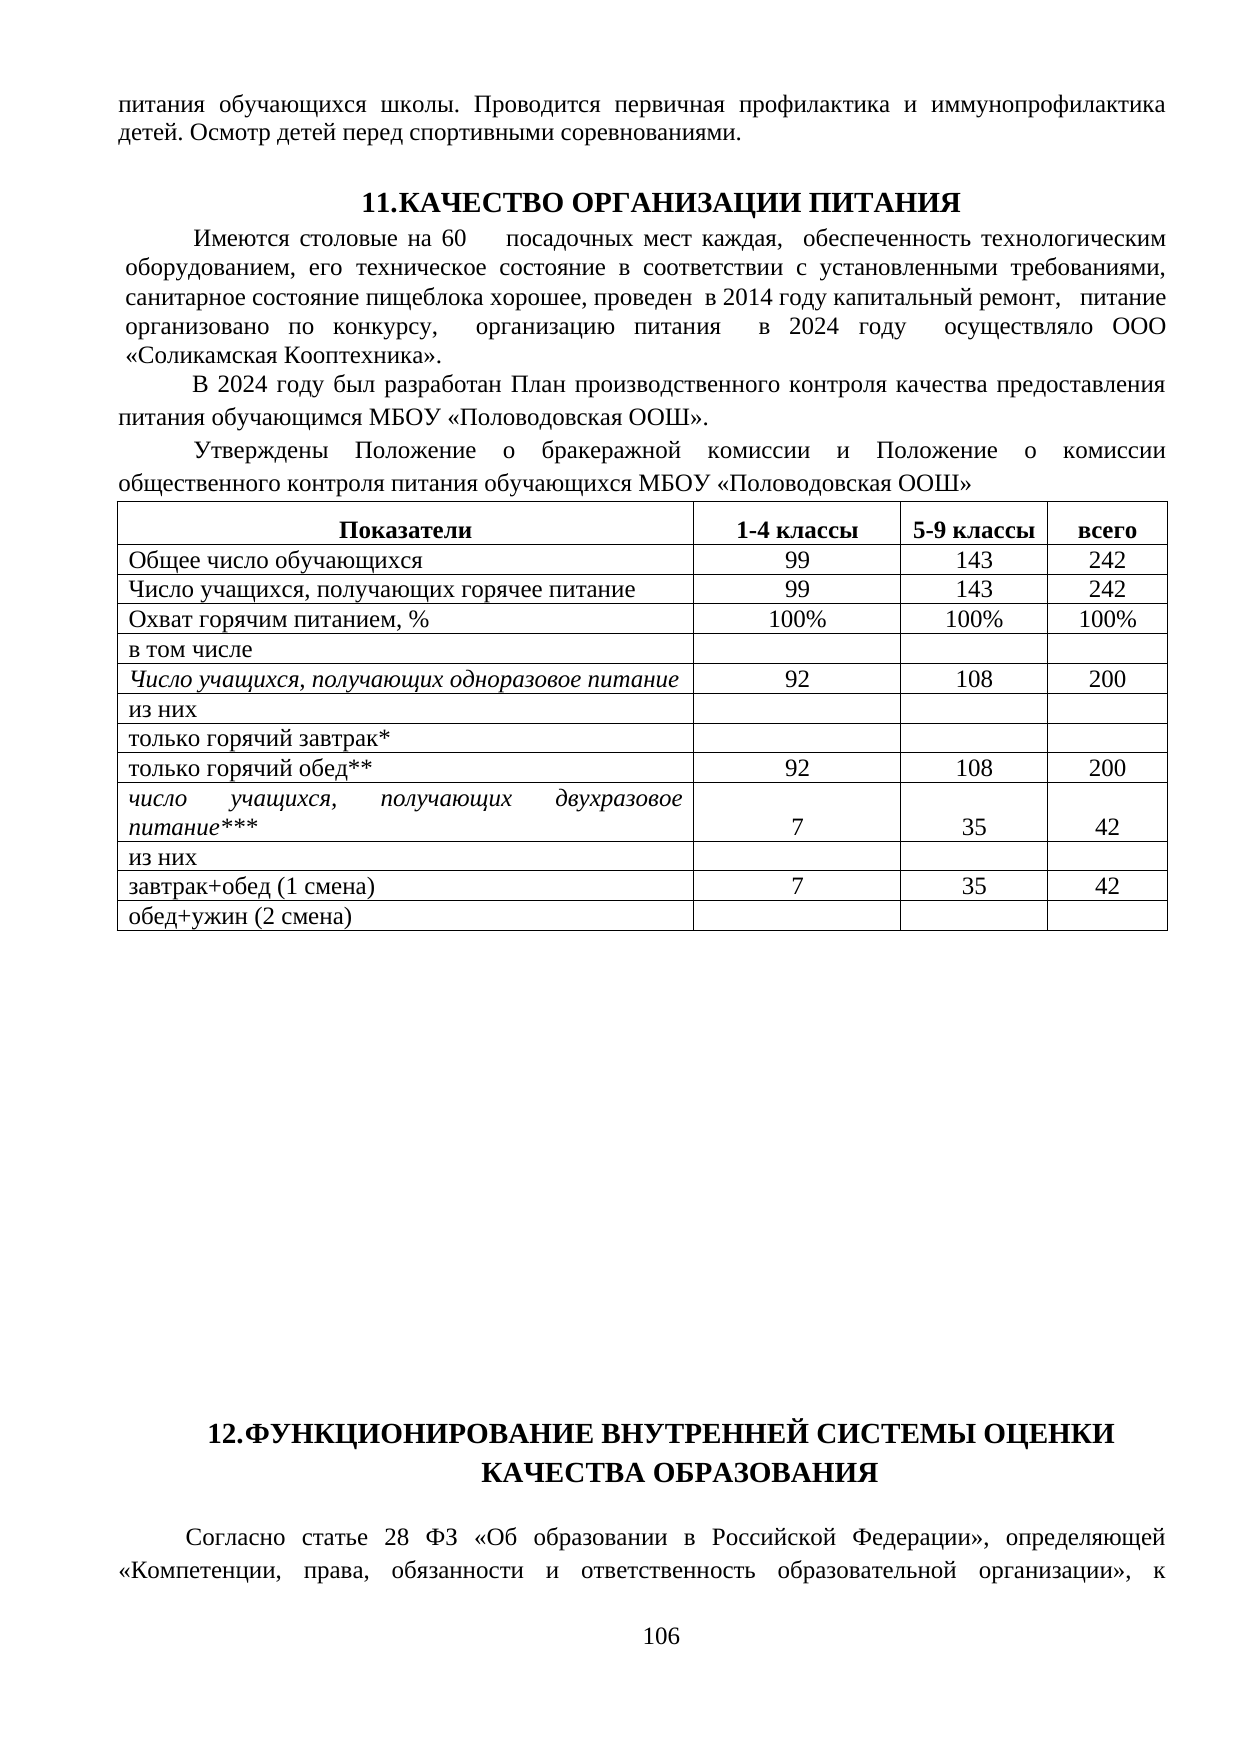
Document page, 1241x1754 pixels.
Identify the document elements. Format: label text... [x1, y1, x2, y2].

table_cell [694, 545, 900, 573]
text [118, 1522, 1166, 1584]
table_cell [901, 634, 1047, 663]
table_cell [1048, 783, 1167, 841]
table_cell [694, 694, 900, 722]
text Имеются столовые на 60 посадочных мест каждая, обеспеченность технологическим оборудованием, его техническое состояние в соответствии с установленными требованиями, санитарное состояние пищеблока хорошее, проведен в 2014 году капитальный ремонт, питание организовано по конкурсу, организацию питания в 2024 году осуществляло ООО «Соликамская Кооптехника». [125, 223, 1166, 369]
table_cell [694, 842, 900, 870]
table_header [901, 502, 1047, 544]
text В 2024 году был разработан План производственного контроля качества предоставления питания обучающимся МБОУ «Половодовская ООШ». [118, 369, 1166, 431]
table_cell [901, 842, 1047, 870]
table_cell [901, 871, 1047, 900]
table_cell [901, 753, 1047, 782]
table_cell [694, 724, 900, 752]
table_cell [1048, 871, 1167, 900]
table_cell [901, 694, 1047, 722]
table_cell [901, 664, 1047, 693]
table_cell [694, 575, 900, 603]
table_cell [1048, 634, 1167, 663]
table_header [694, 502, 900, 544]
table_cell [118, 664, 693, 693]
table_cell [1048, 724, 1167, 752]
list ФУНКЦИОНИРОВАНИЕ ВНУТРЕННЕЙ СИСТЕМЫ ОЦЕНКИ КАЧЕСТВА ОБРАЗОВАНИЯ [156, 1416, 1166, 1488]
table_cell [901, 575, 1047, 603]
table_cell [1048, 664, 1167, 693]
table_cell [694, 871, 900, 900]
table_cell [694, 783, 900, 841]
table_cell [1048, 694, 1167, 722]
list КАЧЕСТВО ОРГАНИЗАЦИИ ПИТАНИЯ [156, 185, 1166, 218]
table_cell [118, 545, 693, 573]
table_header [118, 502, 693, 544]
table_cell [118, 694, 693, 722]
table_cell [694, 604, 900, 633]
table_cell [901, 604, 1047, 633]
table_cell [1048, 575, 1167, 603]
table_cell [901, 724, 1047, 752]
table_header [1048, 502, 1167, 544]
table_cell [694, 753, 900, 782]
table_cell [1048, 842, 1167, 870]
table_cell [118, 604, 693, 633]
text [118, 89, 1166, 146]
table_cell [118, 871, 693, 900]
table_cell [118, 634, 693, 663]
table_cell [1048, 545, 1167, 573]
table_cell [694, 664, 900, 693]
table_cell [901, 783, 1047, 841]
text Утверждены Положение о бракеражной комиссии и Положение о комиссии общественного контроля питания обучающихся МБОУ «Половодовская ООШ» [118, 435, 1166, 497]
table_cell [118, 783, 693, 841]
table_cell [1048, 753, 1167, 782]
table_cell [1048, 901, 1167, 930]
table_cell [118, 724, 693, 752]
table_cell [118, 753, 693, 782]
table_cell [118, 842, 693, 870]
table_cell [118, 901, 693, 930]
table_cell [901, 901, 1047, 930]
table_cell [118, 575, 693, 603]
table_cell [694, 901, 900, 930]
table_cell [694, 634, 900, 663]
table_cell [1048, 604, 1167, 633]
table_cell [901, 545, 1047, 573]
